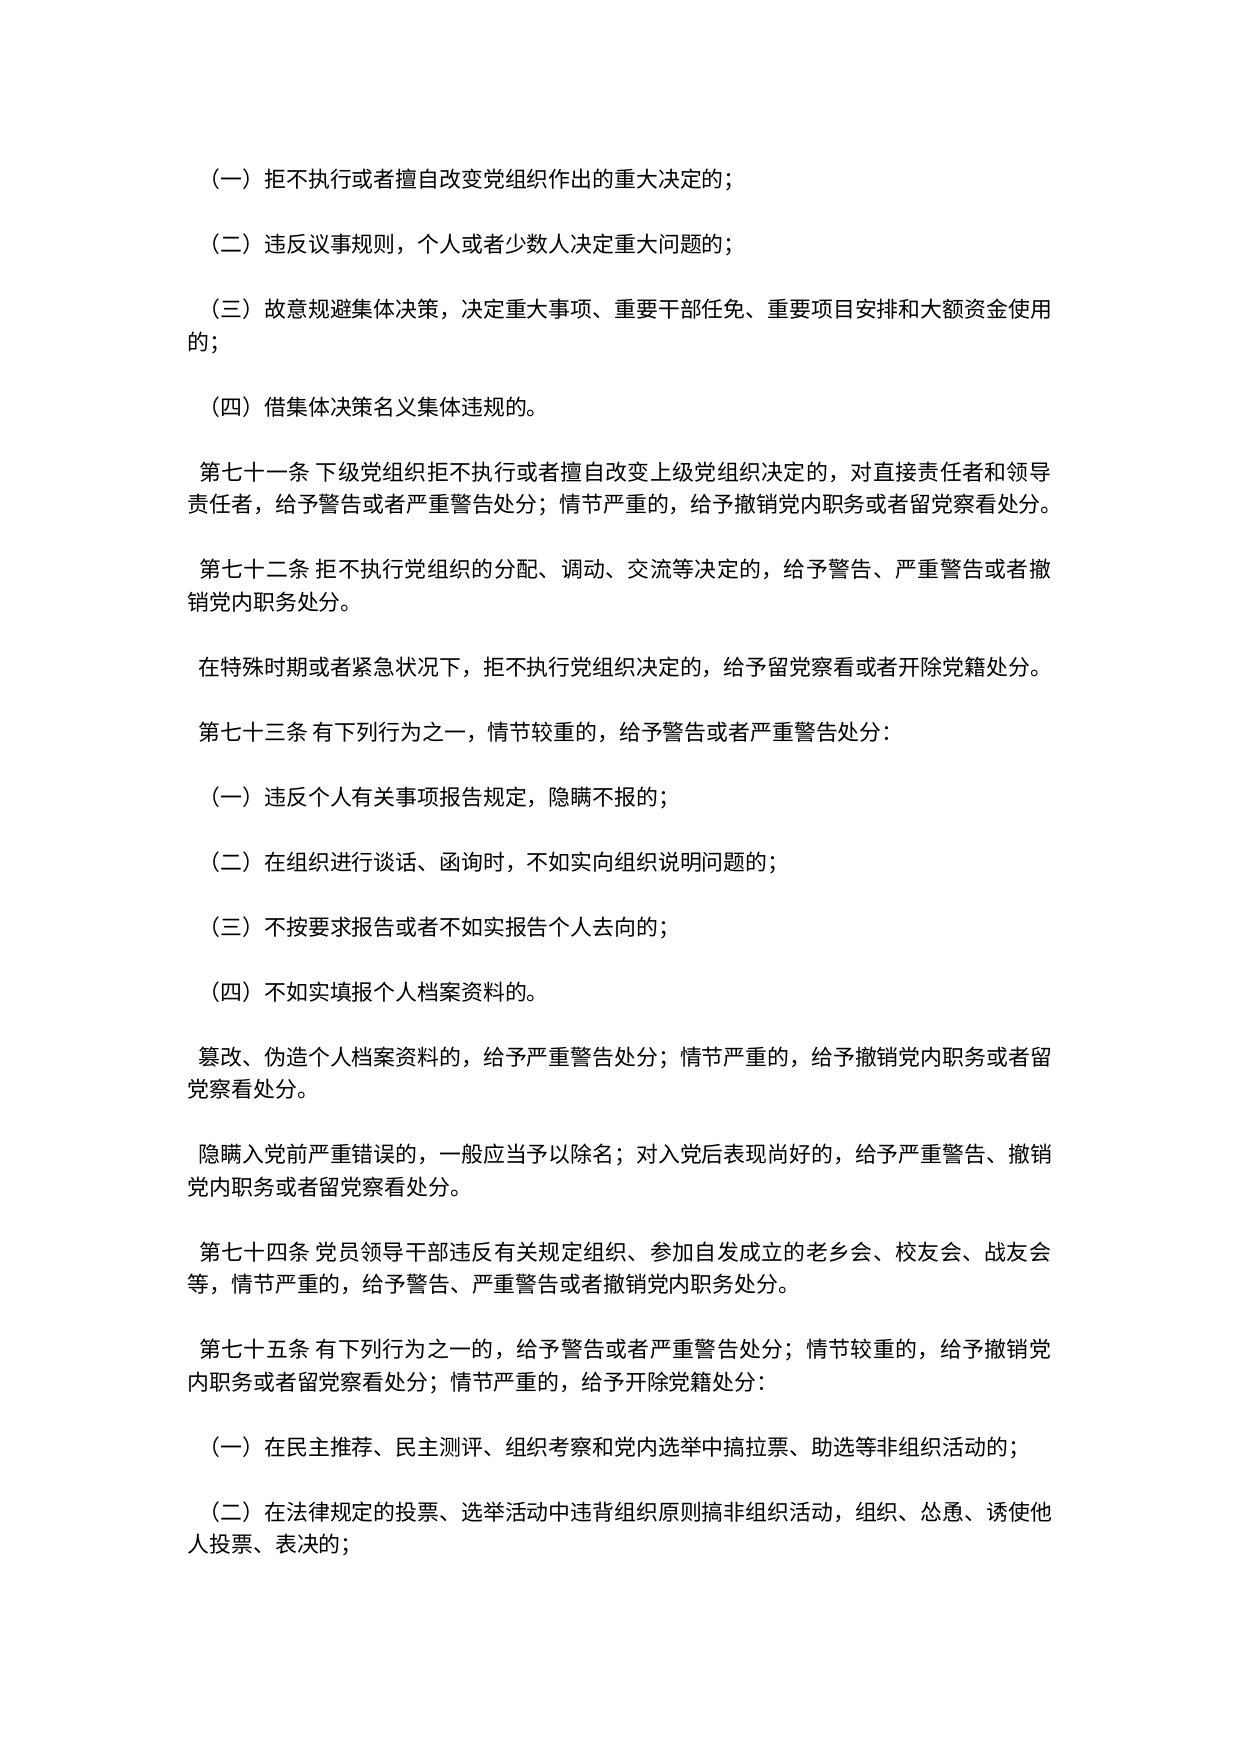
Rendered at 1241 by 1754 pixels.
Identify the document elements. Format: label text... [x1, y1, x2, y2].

text （二）违反议事规则，个人或者少数人决定重大问题的； [187, 227, 1053, 259]
text （三）故意规避集体决策，决定重大事项、重要干部任免、重要项目安排和大额资金使用的； [187, 292, 1053, 357]
text 第七十五条 有下列行为之一的，给予警告或者严重警告处分；情节较重的，给予撤销党内职务或者留党察看处分；情节严重的，给予开除党籍处分： [187, 1332, 1053, 1397]
text （四）借集体决策名义集体违规的。 [187, 389, 1053, 422]
text 第七十二条 拒不执行党组织的分配、调动、交流等决定的，给予警告、严重警告或者撤销党内职务处分。 [187, 552, 1053, 617]
text 在特殊时期或者紧急状况下，拒不执行党组织决定的，给予留党察看或者开除党籍处分。 [187, 649, 1053, 682]
text 篡改、伪造个人档案资料的，给予严重警告处分；情节严重的，给予撤销党内职务或者留党察看处分。 [187, 1039, 1053, 1104]
text （一）违反个人有关事项报告规定，隐瞒不报的； [187, 779, 1053, 812]
text 隐瞒入党前严重错误的，一般应当予以除名；对入党后表现尚好的，给予严重警告、撤销党内职务或者留党察看处分。 [187, 1137, 1053, 1202]
text （四）不如实填报个人档案资料的。 [187, 974, 1053, 1007]
text （二）在法律规定的投票、选举活动中违背组织原则搞非组织活动，组织、怂恿、诱使他人投票、表决的； [187, 1494, 1053, 1559]
text 第七十一条 下级党组织拒不执行或者擅自改变上级党组织决定的，对直接责任者和领导责任者，给予警告或者严重警告处分；情节严重的，给予撤销党内职务或者留党察看处分。 [187, 454, 1053, 519]
text （一）拒不执行或者擅自改变党组织作出的重大决定的； [187, 162, 1053, 194]
text （二）在组织进行谈话、函询时，不如实向组织说明问题的； [187, 844, 1053, 877]
text 第七十四条 党员领导干部违反有关规定组织、参加自发成立的老乡会、校友会、战友会等，情节严重的，给予警告、严重警告或者撤销党内职务处分。 [187, 1234, 1053, 1299]
text （一）在民主推荐、民主测评、组织考察和党内选举中搞拉票、助选等非组织活动的； [187, 1429, 1053, 1462]
text 第七十三条 有下列行为之一，情节较重的，给予警告或者严重警告处分： [187, 714, 1053, 747]
text （三）不按要求报告或者不如实报告个人去向的； [187, 909, 1053, 942]
